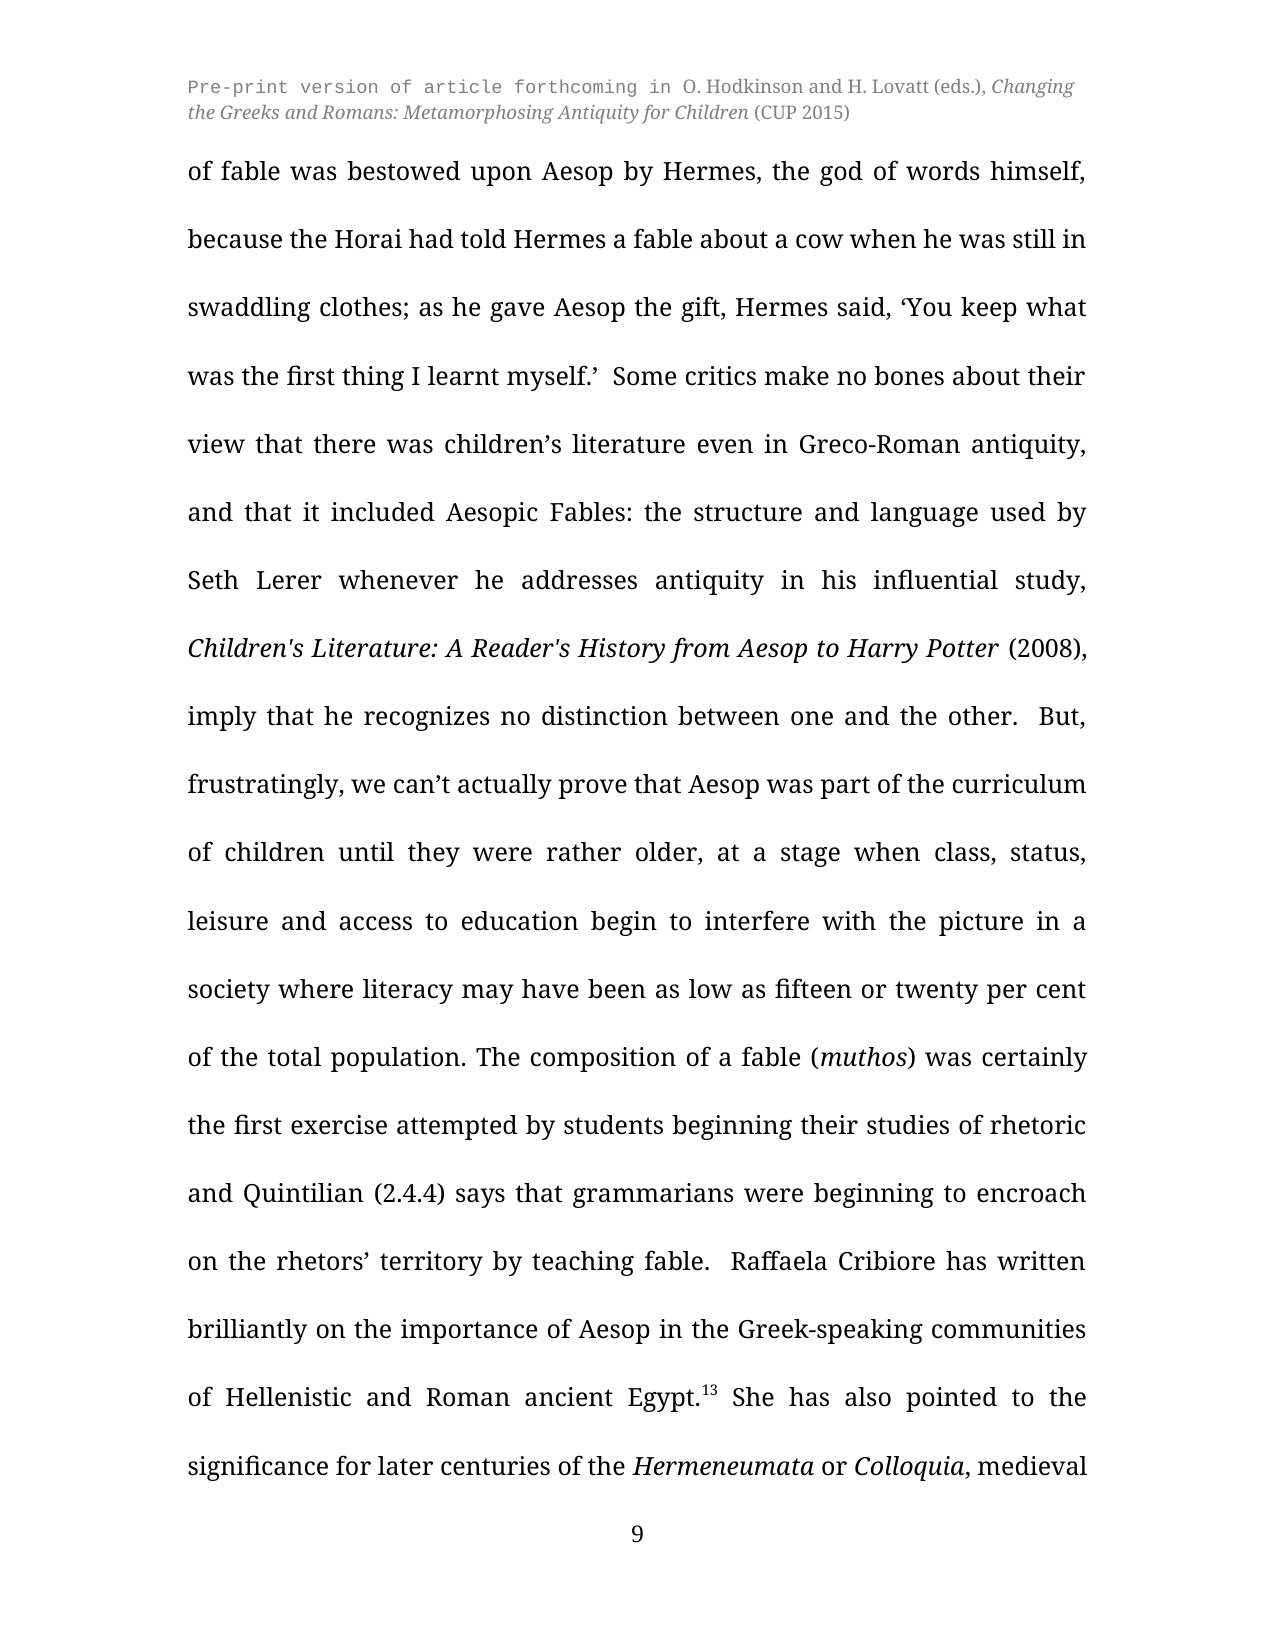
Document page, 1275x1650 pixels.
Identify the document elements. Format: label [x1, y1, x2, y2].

text [187, 154, 1087, 1482]
